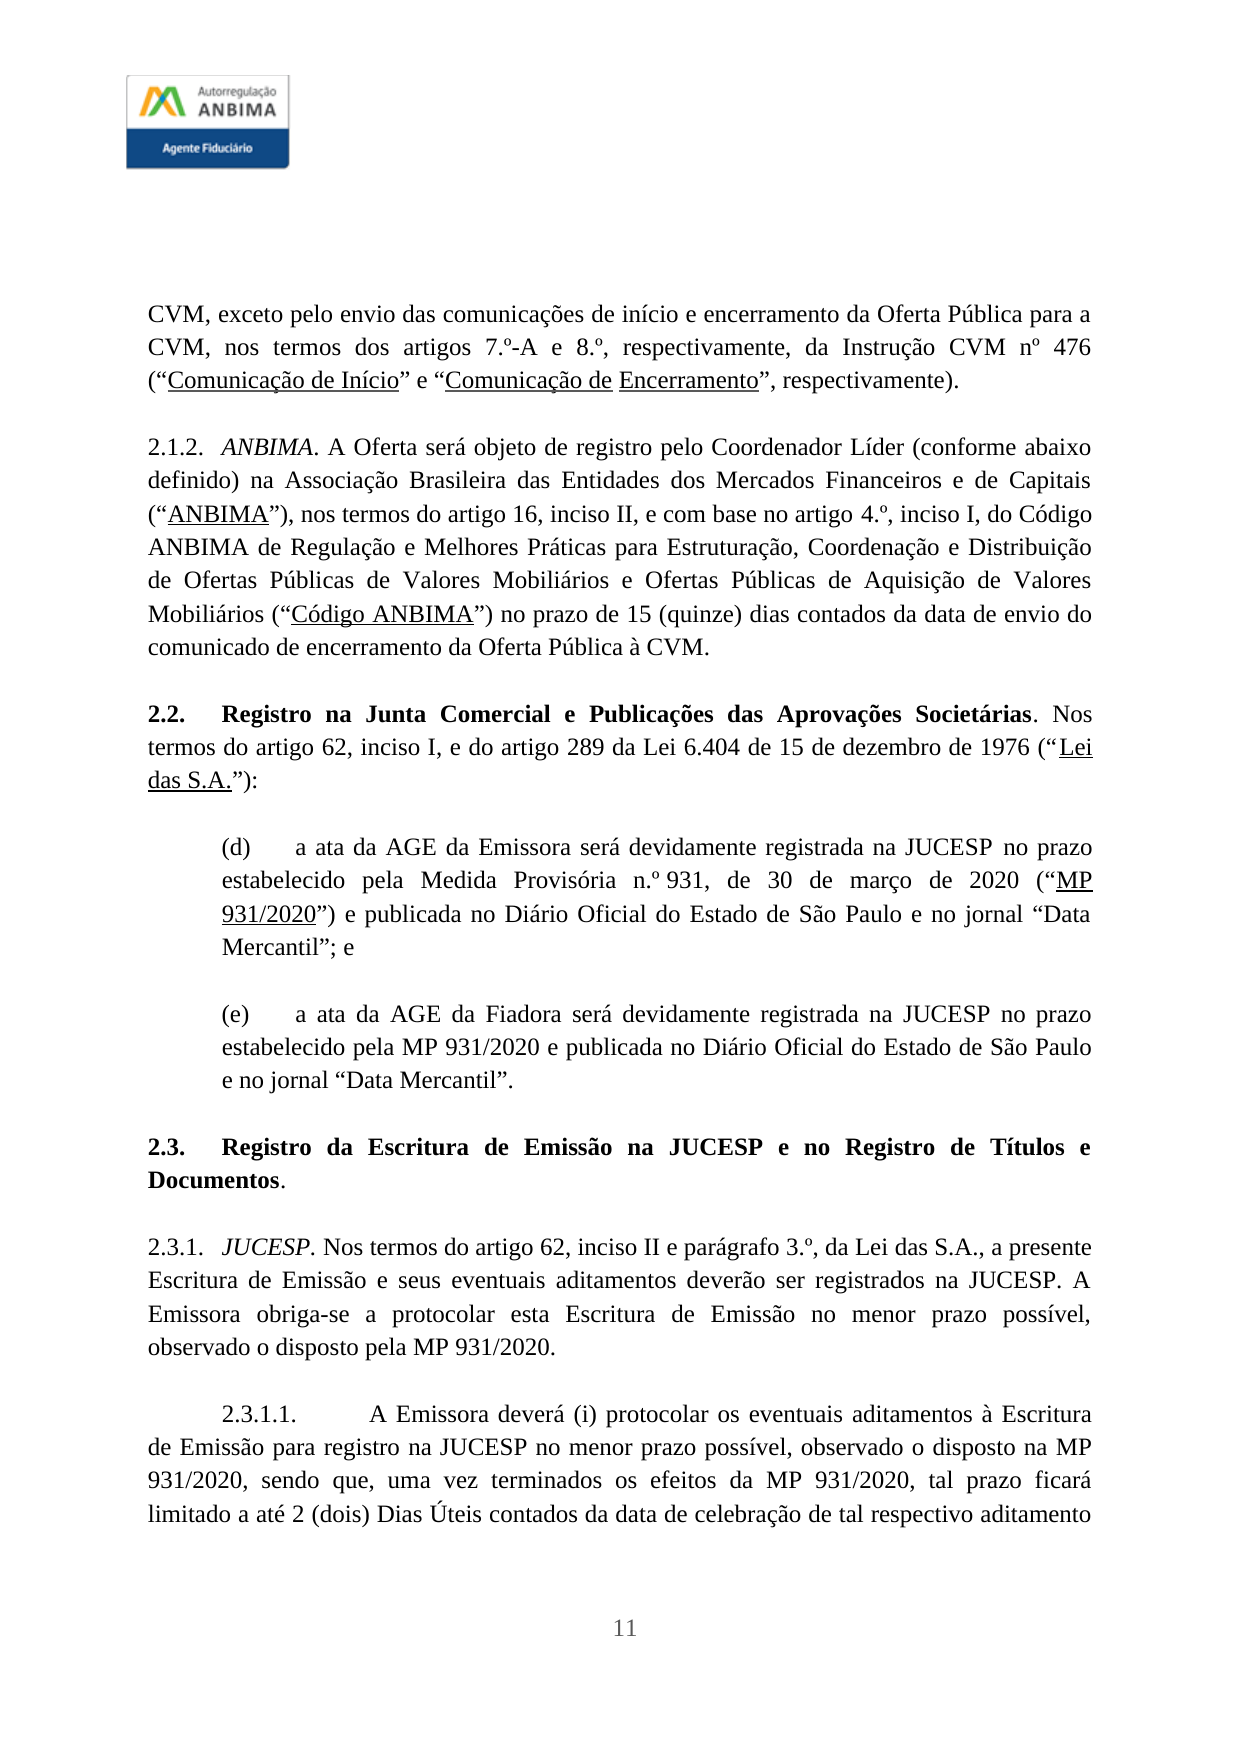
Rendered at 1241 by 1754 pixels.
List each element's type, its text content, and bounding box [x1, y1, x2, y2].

list a ata da AGE da Fiadora será devidamente registrada na JUCESP no prazo estabelecido pela MP 931/2020 e publicada no Diário Oficial do Estado de São Paulo e no jornal “Data Mercantil”. [221, 995, 1092, 1095]
list a ata da AGE da Emissora será devidamente registrada na JUCESP no prazo estabelecido pela Medida Provisória n.º 931, de 30 de março de 2020 (“MP 931/2020”) e publicada no Diário Oficial do Estado de São Paulo e no jornal “Data Mercantil”; e [221, 829, 1092, 962]
list ANBIMA. A Oferta será objeto de registro pelo Coordenador Líder (conforme abaixo definido) na Associação Brasileira das Entidades dos Mercados Financeiros e de Capitais (“ANBIMA”), nos termos do artigo 16, inciso II, e com base no artigo 4.º, inciso I, do Código ANBIMA de Regulação e Melhores Práticas para Estruturação, Coordenação e Distribuição de Ofertas Públicas de Valores Mobiliários e Ofertas Públicas de Aquisição de Valores Mobiliários (“Código ANBIMA”) no prazo de 15 (quinze) dias contados da data de envio do comunicado de encerramento da Oferta Pública à CVM. [148, 429, 1092, 662]
list Registro da Escritura de Emissão na JUCESP e no Registro de Títulos e Documentos. [148, 1129, 1092, 1195]
list JUCESP. Nos termos do artigo 62, inciso II e parágrafo 3.º, da Lei das S.A., a presente Escritura de Emissão e seus eventuais aditamentos deverão ser registrados na JUCESP. A Emissora obriga-se a protocolar esta Escritura de Emissão no menor prazo possível, observado o disposto pela MP 931/2020. [148, 1229, 1092, 1362]
list Registro na Junta Comercial e Publicações das Aprovações Societárias. Nos termos do artigo 62, inciso I, e do artigo 289 da Lei 6.404 de 15 de dezembro de 1976 (“Lei das S.A.”): [148, 695, 1092, 795]
picture [126, 75, 291, 171]
